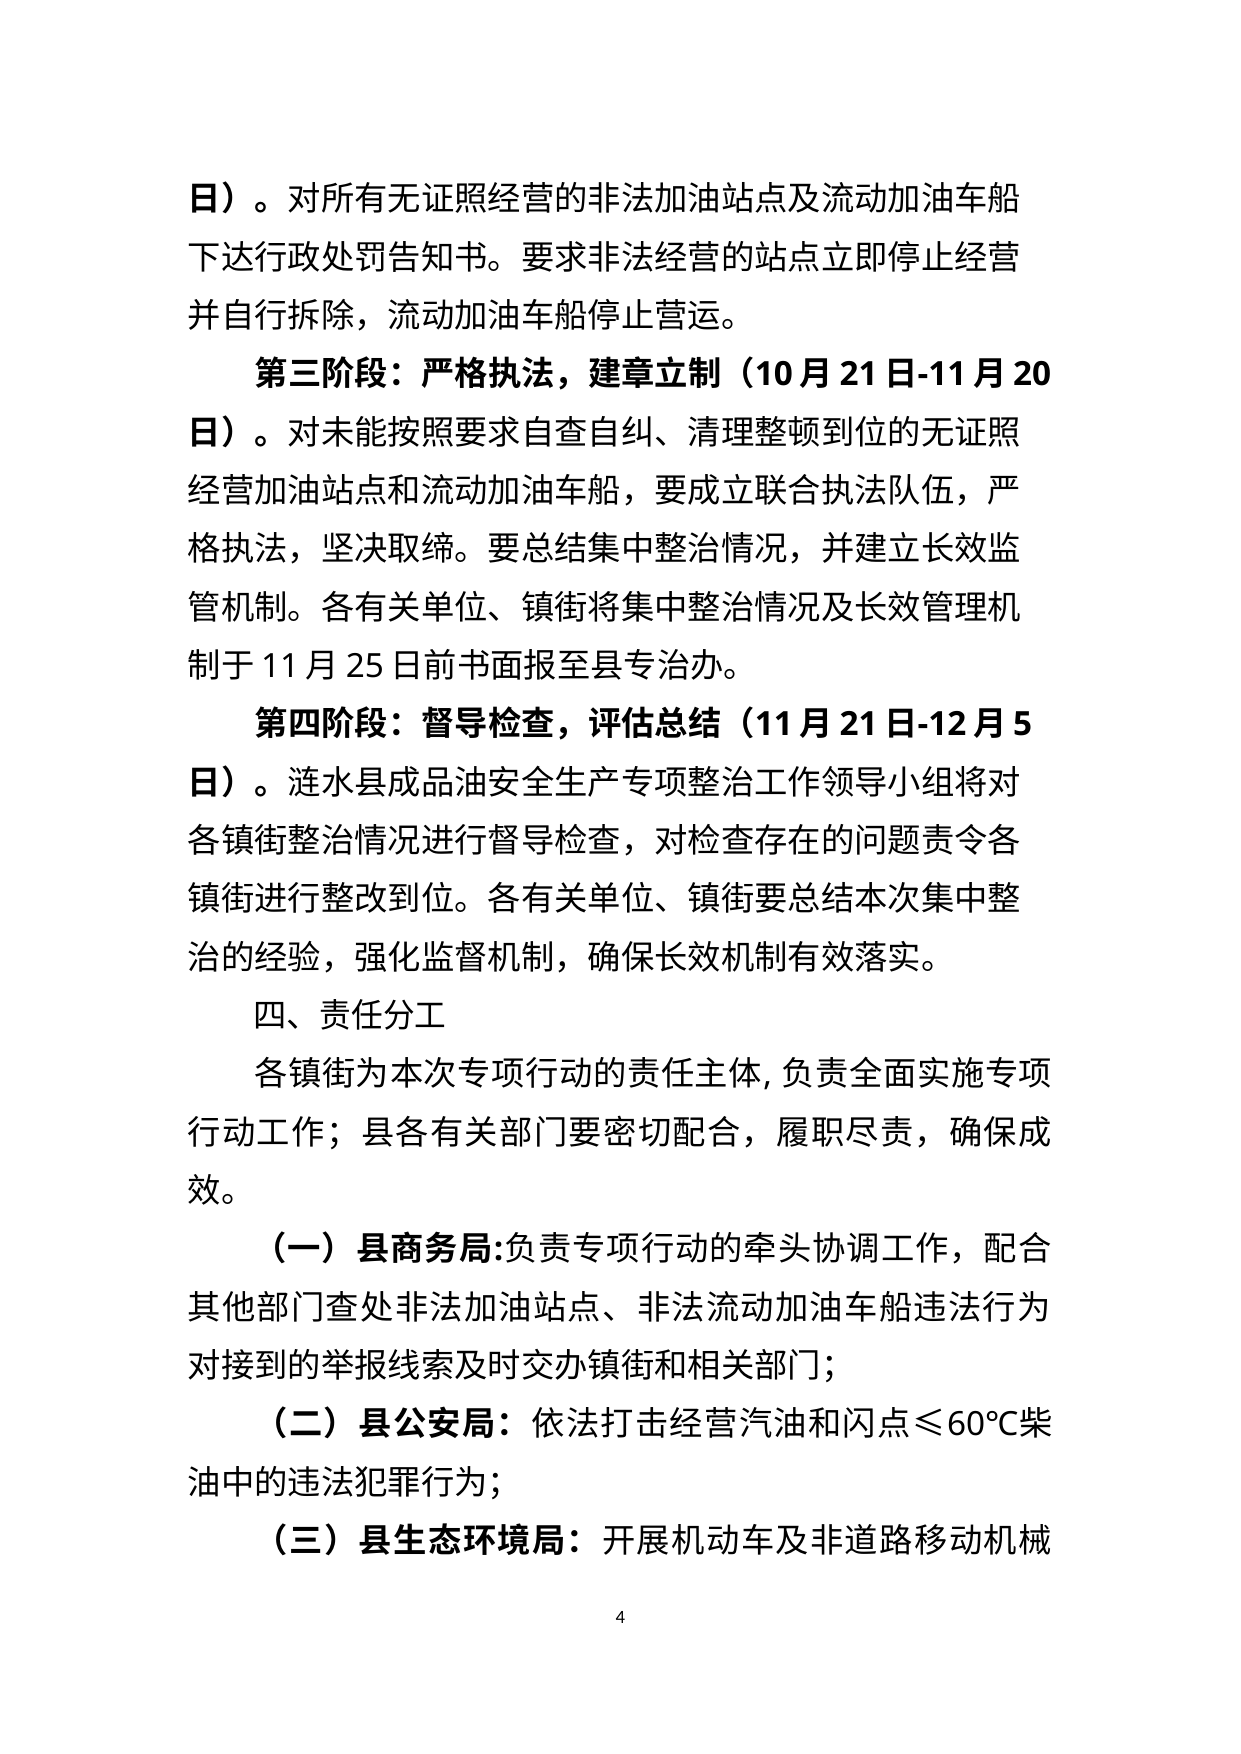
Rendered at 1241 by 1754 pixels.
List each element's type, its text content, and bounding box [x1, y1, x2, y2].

text （一）县商务局:负责专项行动的牵头协调工作，配合其他部门查处非法加油站点、非法流动加油车船违法行为，对接到的举报线索及时交办镇街和相关部门； [187, 1212, 1053, 1387]
text （二）县公安局：依法打击经营汽油和闪点≤60℃柴油中的违法犯罪行为； [187, 1387, 1053, 1504]
text 第四阶段：督导检查，评估总结（11月21日-12月5日）。涟水县成品油安全生产专项整治工作领导小组将对各镇街整治情况进行督导检查，对检查存在的问题责令各镇街进行整改到位。各有关单位、镇街要总结本次集中整治的经验，强化监督机制，确保长效机制有效落实。 [187, 687, 1053, 979]
text 第三阶段：严格执法，建章立制（10月21日-11月20日）。对未能按照要求自查自纠、清理整顿到位的无证照经营加油站点和流动加油车船，要成立联合执法队伍，严格执法，坚决取缔。要总结集中整治情况，并建立长效监管机制。各有关单位、镇街将集中整治情况及长效管理机制于11月25日前书面报至县专治办。 [187, 337, 1053, 687]
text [187, 162, 1053, 337]
text 四、责任分工 [187, 979, 1053, 1037]
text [187, 1504, 1053, 1562]
text 各镇街为本次专项行动的责任主体, 负责全面实施专项行动工作；县各有关部门要密切配合，履职尽责，确保成效。 [187, 1037, 1053, 1212]
